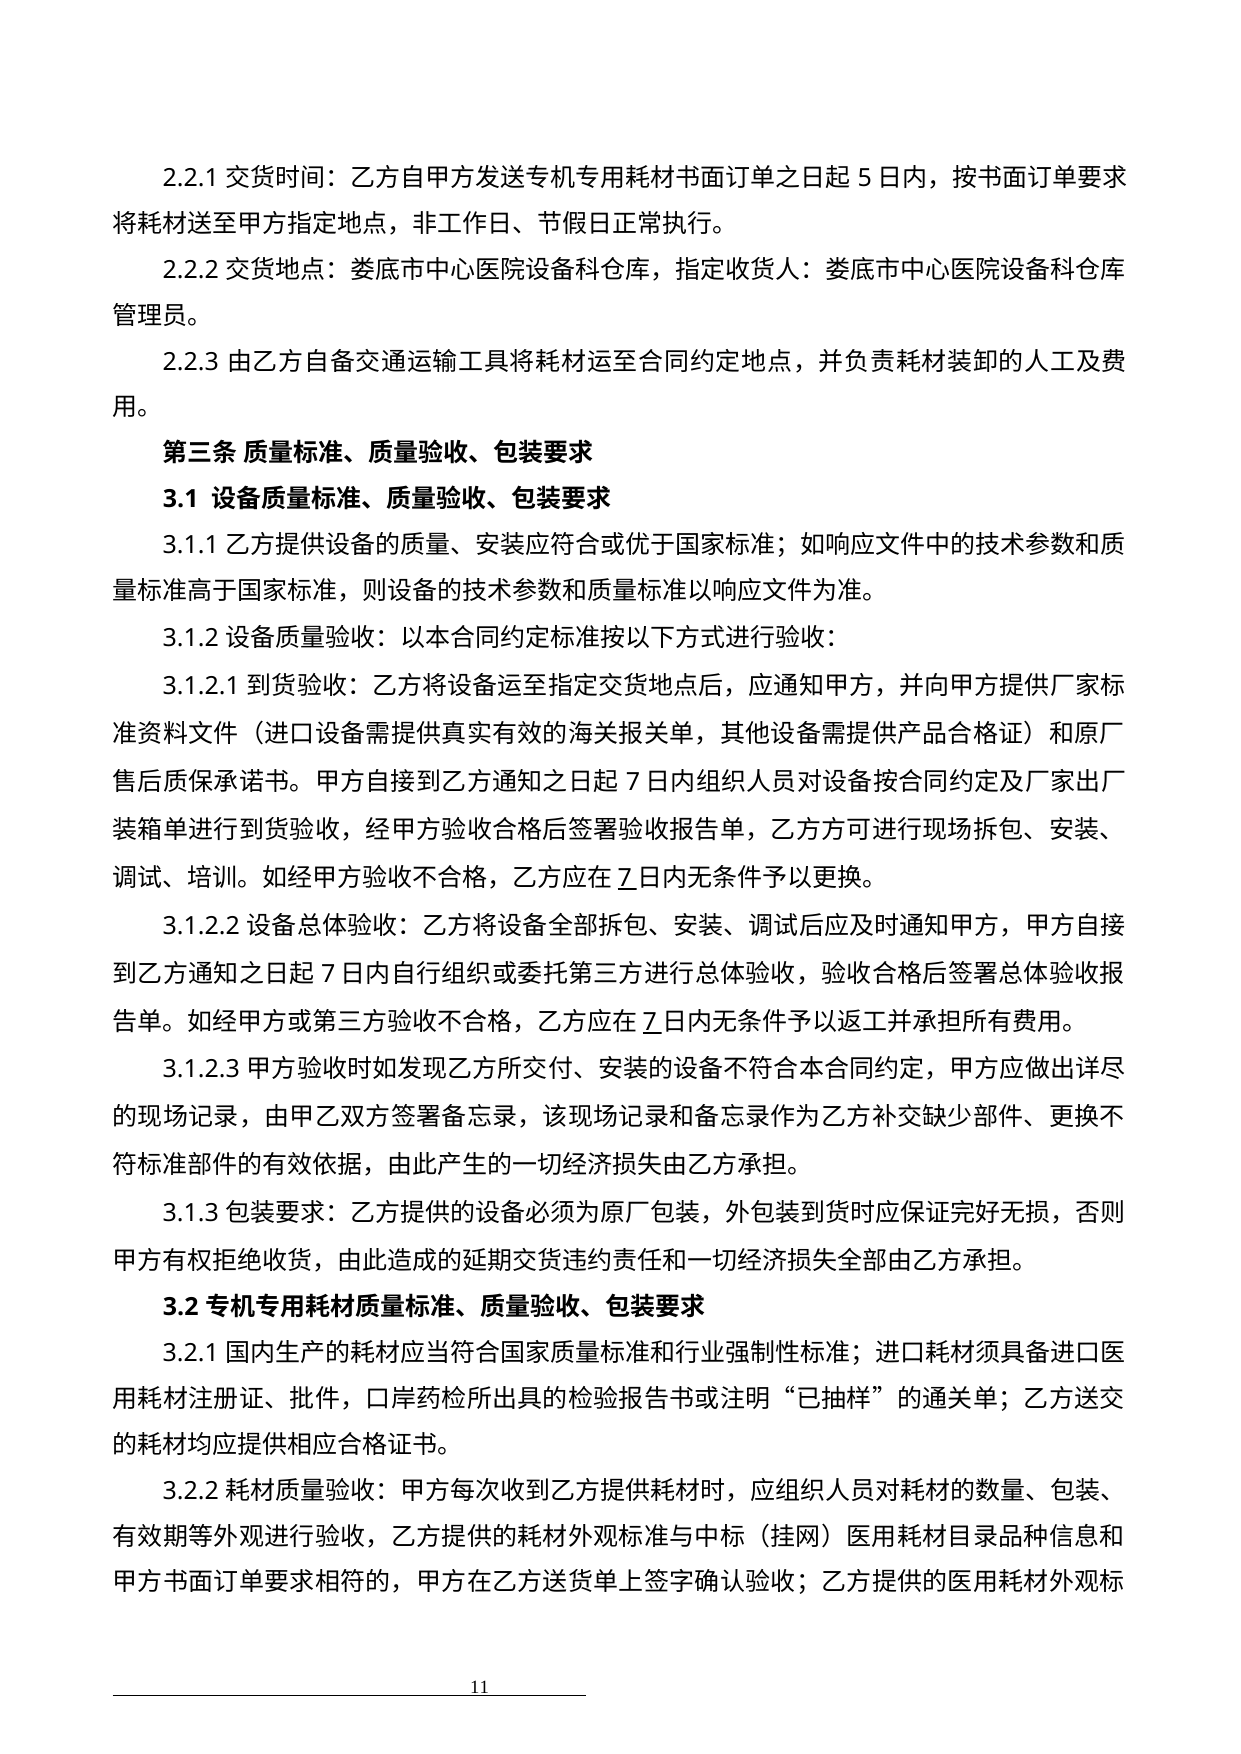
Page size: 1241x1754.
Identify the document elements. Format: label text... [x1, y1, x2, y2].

list 2.2.2 交货地点：娄底市中心医院设备科仓库，指定收货人：娄底市中心医院设备科仓库管理员。 [112, 242, 1128, 333]
list 3.1.1 乙方提供设备的质量、安装应符合或优于国家标准；如响应文件中的技术参数和质量标准高于国家标准，则设备的技术参数和质量标准以响应文件为准。 [112, 517, 1128, 608]
list 3.1.2 设备质量验收：以本合同约定标准按以下方式进行验收： [112, 608, 1128, 656]
list 3.2.1 国内生产的耗材应当符合国家质量标准和行业强制性标准；进口耗材须具备进口医用耗材注册证、批件，口岸药检所出具的检验报告书或注明“已抽样”的通关单；乙方送交的耗材均应提供相应合格证书。 [112, 1325, 1128, 1462]
list 3.1.3 包装要求：乙方提供的设备必须为原厂包装，外包装到货时应保证完好无损，否则甲方有权拒绝收货，由此造成的延期交货违约责任和一切经济损失全部由乙方承担。 [112, 1183, 1128, 1279]
list 2.2.1 交货时间：乙方自甲方发送专机专用耗材书面订单之日起5日内，按书面订单要求将耗材送至甲方指定地点，非工作日、节假日正常执行。 [112, 150, 1128, 242]
list 3.1.2.2 设备总体验收：乙方将设备全部拆包、安装、调试后应及时通知甲方，甲方自接到乙方通知之日起7日内自行组织或委托第三方进行总体验收，验收合格后签署总体验收报告单。如经甲方或第三方验收不合格，乙方应在7日内无条件予以返工并承担所有费用。 [112, 896, 1128, 1039]
list 2.2.3 由乙方自备交通运输工具将耗材运至合同约定地点，并负责耗材装卸的人工及费用。 [112, 333, 1128, 425]
list 3.1 设备质量标准、质量验收、包装要求 [112, 471, 1128, 517]
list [112, 1462, 1128, 1600]
list 第三条 质量标准、质量验收、包装要求 [112, 425, 1128, 471]
list 3.2 专机专用耗材质量标准、质量验收、包装要求 [112, 1279, 1128, 1325]
list 3.1.2.3 甲方验收时如发现乙方所交付、安装的设备不符合本合同约定，甲方应做出详尽的现场记录，由甲乙双方签署备忘录，该现场记录和备忘录作为乙方补交缺少部件、更换不符标准部件的有效依据，由此产生的一切经济损失由乙方承担。 [112, 1039, 1128, 1183]
list 3.1.2.1 到货验收：乙方将设备运至指定交货地点后，应通知甲方，并向甲方提供厂家标准资料文件（进口设备需提供真实有效的海关报关单，其他设备需提供产品合格证）和原厂售后质保承诺书。甲方自接到乙方通知之日起7日内组织人员对设备按合同约定及厂家出厂装箱单进行到货验收，经甲方验收合格后签署验收报告单，乙方方可进行现场拆包、安装、调试、培训。如经甲方验收不合格，乙方应在7日内无条件予以更换。 [112, 656, 1128, 896]
